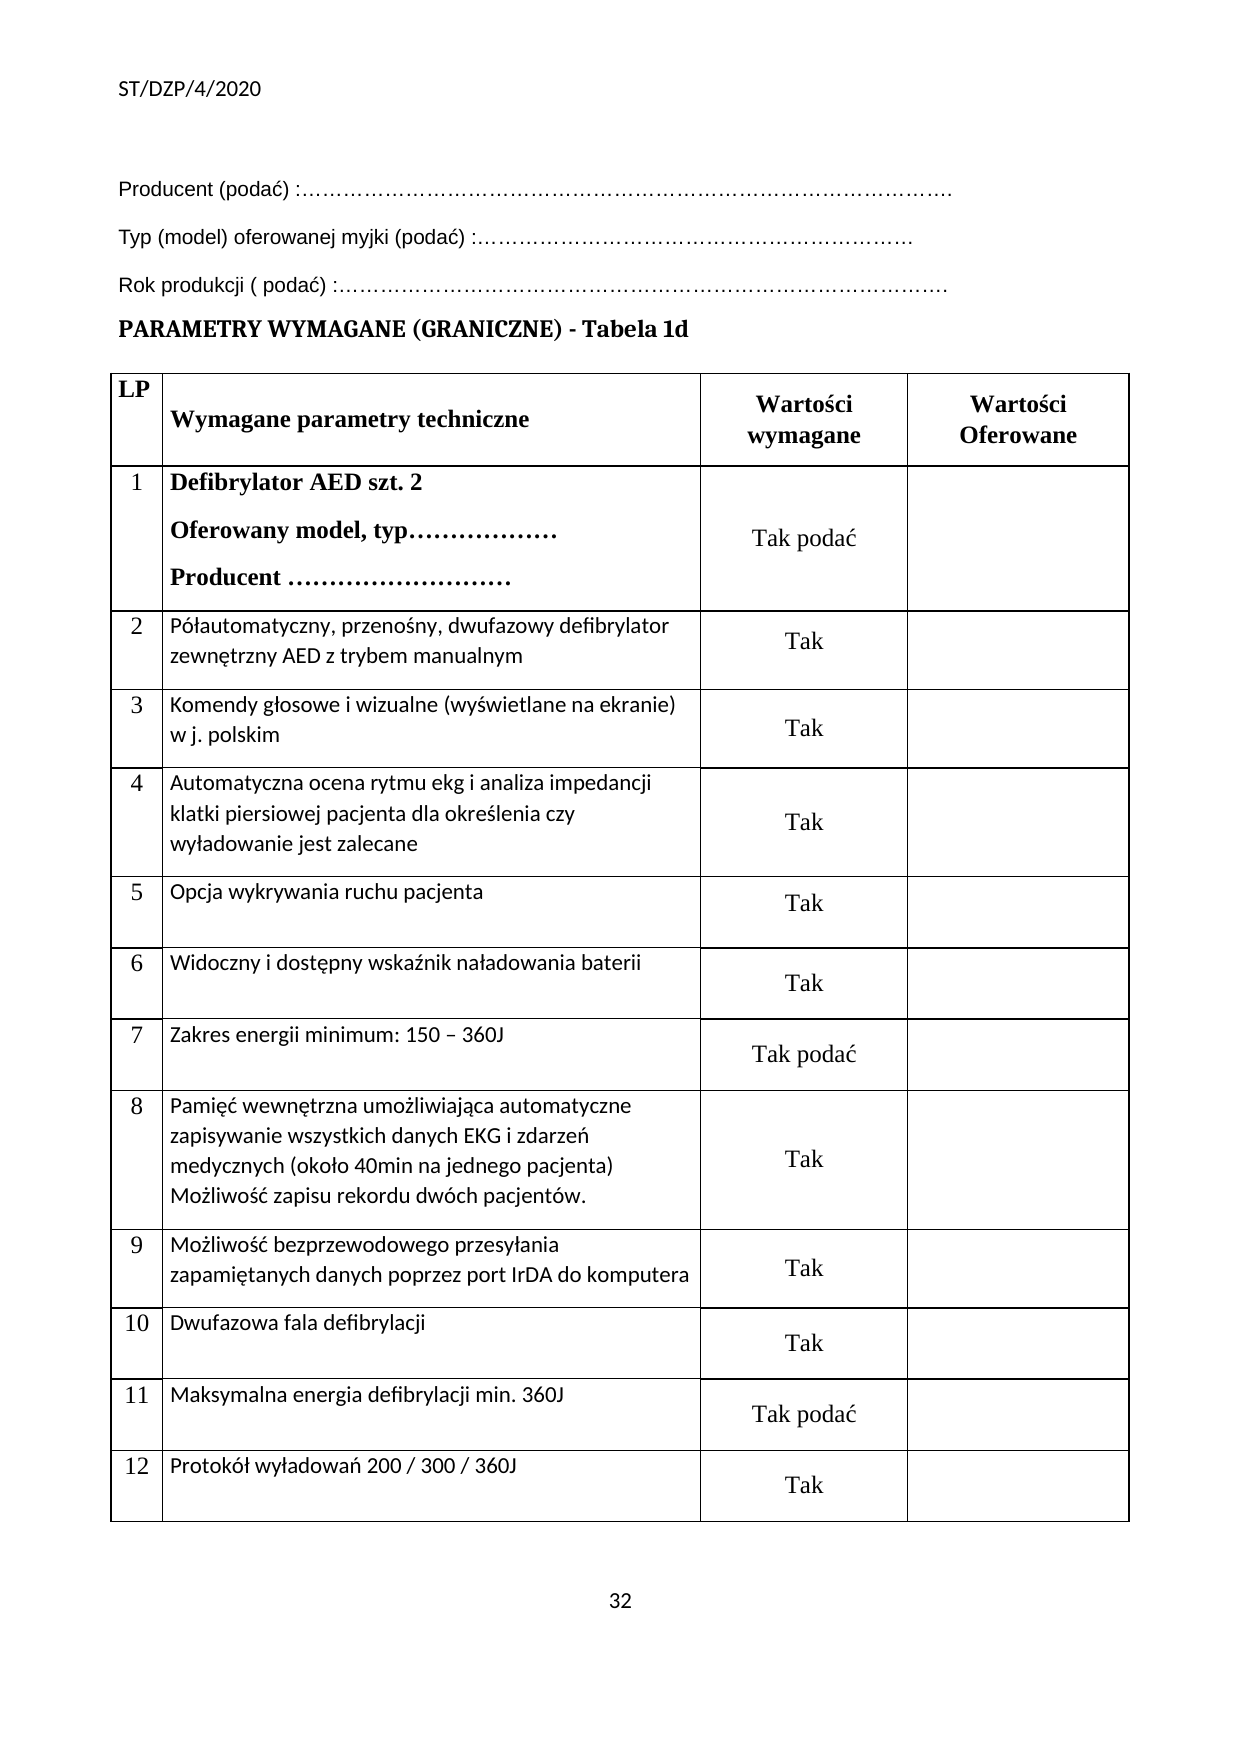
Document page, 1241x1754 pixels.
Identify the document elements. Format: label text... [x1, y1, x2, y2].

table_cell Tak [701, 1309, 907, 1378]
table_cell Zakres energii minimum: 150 – 360J [163, 1019, 700, 1089]
table_cell [908, 769, 1128, 876]
table_cell Dwufazowa fala defibrylacji [163, 1308, 700, 1378]
table_header Wymagane parametry techniczne [163, 374, 700, 465]
table_cell [908, 467, 1128, 610]
table_cell [908, 1451, 1128, 1521]
table_cell Tak podać [701, 1020, 907, 1089]
table_cell Maksymalna energia defibrylacji min. 360J [163, 1379, 700, 1449]
table_cell Tak [701, 1230, 907, 1307]
table_cell 6 [112, 949, 162, 1018]
table_header LP [112, 374, 162, 465]
table_cell Możliwość bezprzewodowego przesyłania zapamiętanych danych poprzez port IrDA do komputera [163, 1230, 700, 1307]
table_cell 11 [112, 1380, 162, 1449]
table_cell 12 [112, 1451, 162, 1521]
table_cell Widoczny i dostępny wskaźnik naładowania baterii [163, 948, 700, 1018]
text Rok produkcji ( podać) :……………………………………………………………………………. [118, 272, 1122, 296]
table_cell [908, 1091, 1128, 1228]
text PARAMETRY WYMAGANE (GRANICZNE) - Tabela 1d [118, 315, 1122, 344]
table_cell 2 [112, 612, 162, 688]
table_cell Protokół wyładowań 200 / 300 / 360J [163, 1451, 700, 1521]
table_cell 8 [112, 1091, 162, 1228]
table_cell 10 [112, 1309, 162, 1378]
table_cell Tak [701, 1091, 907, 1228]
table_cell [908, 690, 1128, 767]
table_cell Półautomatyczny, przenośny, dwufazowy defibrylator zewnętrzny AED z trybem manualnym [163, 612, 700, 688]
table_cell 4 [112, 769, 162, 876]
table_cell Pamięć wewnętrzna umożliwiająca automatyczne zapisywanie wszystkich danych EKG i zdarzeń medycznych (około 40min na jednego pacjenta) Możliwość zapisu rekordu dwóch pacjentów. [163, 1091, 700, 1228]
table_cell [908, 949, 1128, 1018]
table_cell Defibrylator AED szt. 2 Oferowany model, typ……………… Producent ……………………… [163, 467, 700, 610]
text Producent (podać) :…………………………………………………………………………………. [118, 176, 1122, 200]
table_cell 5 [112, 877, 162, 947]
table_cell Opcja wykrywania ruchu pacjenta [163, 877, 700, 947]
table_cell 7 [112, 1020, 162, 1089]
table_cell 1 [112, 467, 162, 610]
table_cell 9 [112, 1230, 162, 1307]
table_cell 3 [112, 690, 162, 767]
table_cell Tak [701, 769, 907, 876]
table_header Wartości wymagane [701, 374, 907, 465]
table_cell [908, 877, 1128, 947]
table_cell Tak [701, 1451, 907, 1521]
table_cell Tak [701, 690, 907, 767]
table_cell [908, 612, 1128, 688]
table_cell Tak podać [701, 1380, 907, 1449]
table_cell [908, 1020, 1128, 1089]
table_cell Automatyczna ocena rytmu ekg i analiza impedancji klatki piersiowej pacjenta dla określenia czy wyładowanie jest zalecane [163, 768, 700, 876]
table_cell Tak podać [701, 467, 907, 610]
table_cell Komendy głosowe i wizualne (wyświetlane na ekranie) w j. polskim [163, 690, 700, 767]
table_cell [908, 1230, 1128, 1307]
text Typ (model) oferowanej myjki (podać) :……………………………………………………… [118, 224, 1122, 248]
table_cell [908, 1309, 1128, 1378]
table_cell [908, 1380, 1128, 1449]
table_cell Tak [701, 949, 907, 1018]
table_cell Tak [701, 612, 907, 688]
table_cell Tak [701, 877, 907, 947]
table_header Wartości Oferowane [908, 374, 1128, 465]
